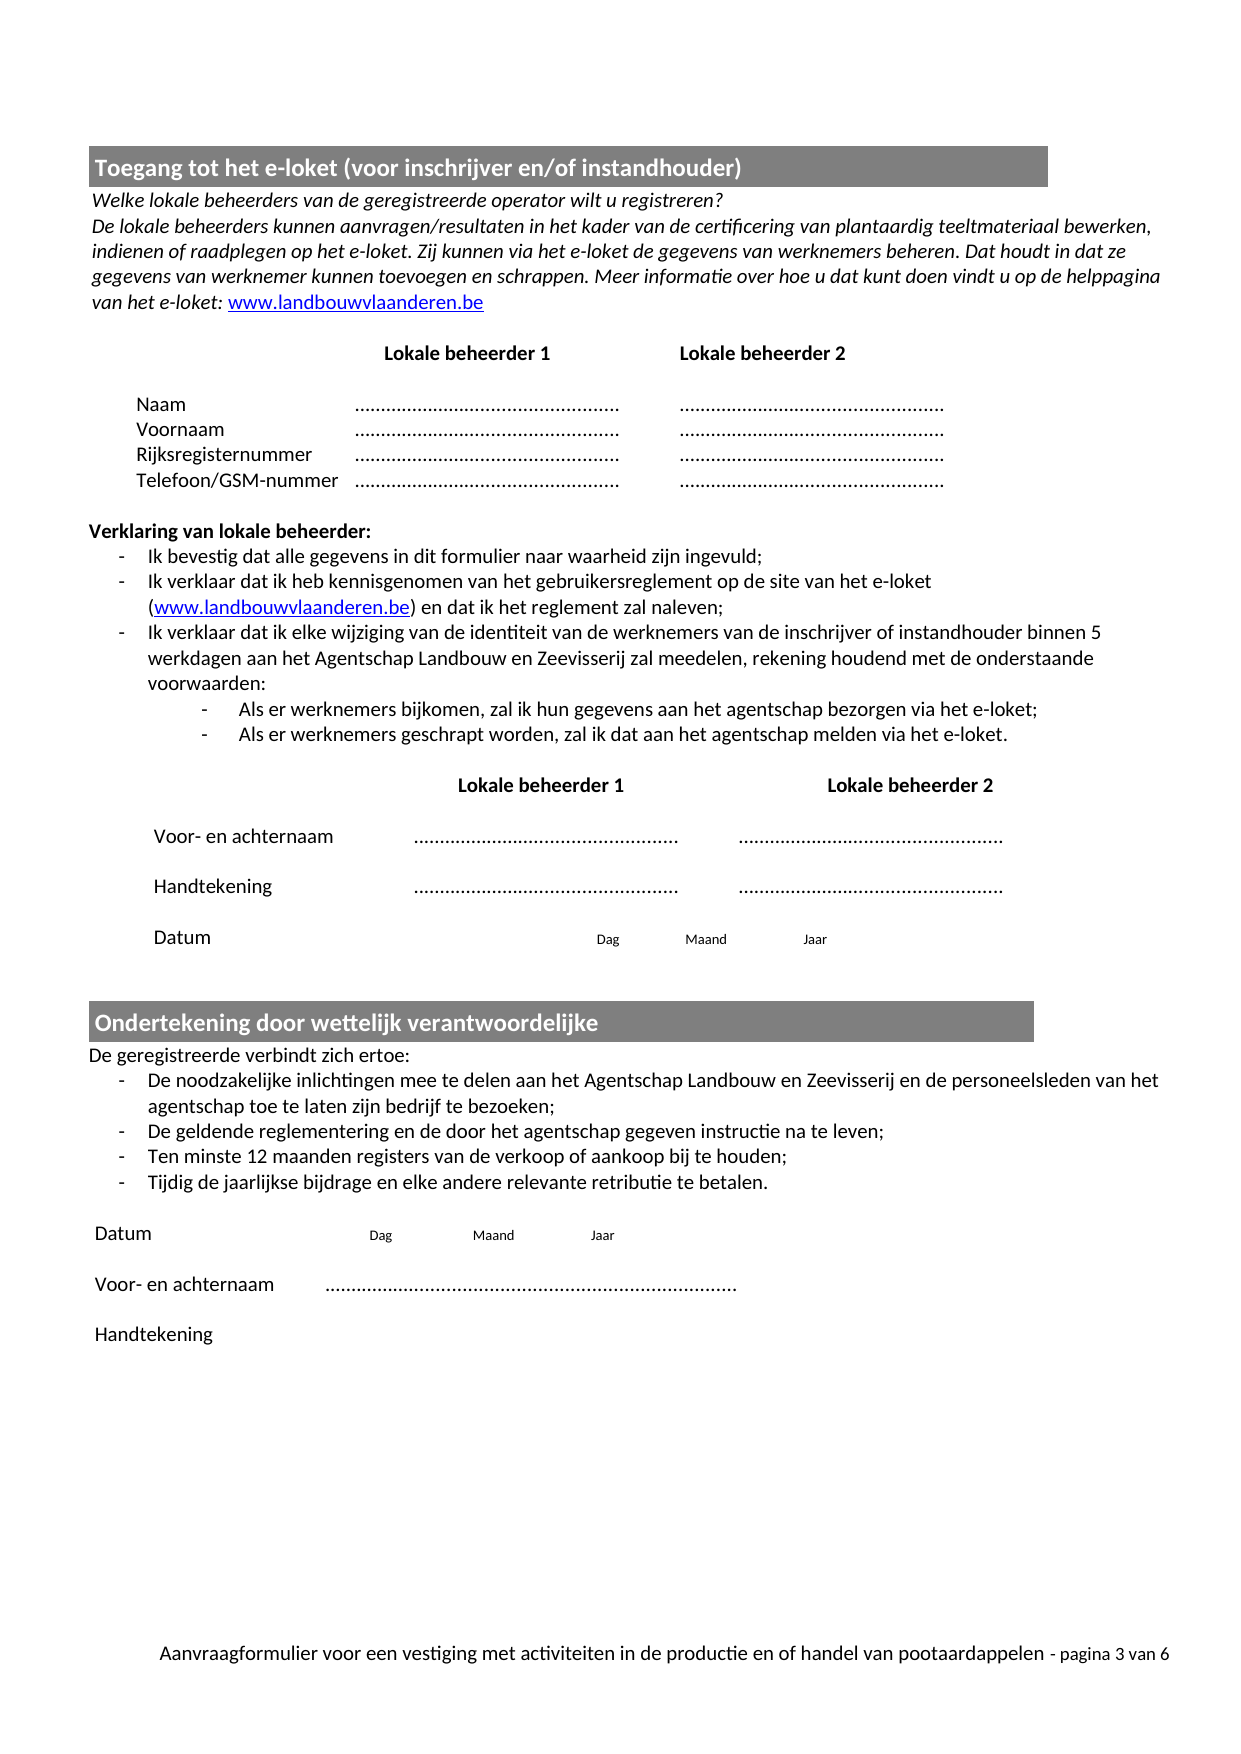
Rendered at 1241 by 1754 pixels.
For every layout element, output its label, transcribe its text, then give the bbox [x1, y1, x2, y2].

text Lokale beheerder 1 Lokale beheerder 2 [384, 772, 1169, 797]
text Datum Dag Maand Jaar [94, 1220, 1169, 1245]
list Ik verklaar dat ik heb kennisgenomen van het gebruikersreglement op de site van het e-loket (www.landbouwvlaanderen.be) en dat ik het reglement zal naleven; [118, 569, 1169, 619]
text Datum Dag Maand Jaar [154, 924, 1169, 950]
list Als er werknemers geschrapt worden, zal ik dat aan het agentschap melden via het e-loket. [201, 721, 1169, 747]
list Ik verklaar dat ik elke wijziging van de identiteit van de werknemers van de inschrijver of instandhouder binnen 5 werkdagen aan het Agentschap Landbouw en Zeevisserij zal meedelen, rekening houdend met de onderstaande voorwaarden: [118, 619, 1169, 696]
table_header Ondertekening door wettelijk verantwoordelijke [89, 1001, 1034, 1042]
text De geregistreerde verbindt zich ertoe: [89, 1042, 1169, 1067]
table_header Toegang tot het e-loket (voor inschrijver en/of instandhouder) [89, 146, 1048, 187]
list Als er werknemers bijkomen, zal ik hun gegevens aan het agentschap bezorgen via het e-loket; [201, 696, 1169, 721]
list De noodzakelijke inlichtingen mee te delen aan het Agentschap Landbouw en Zeevisserij en de personeelsleden van het agentschap toe te laten zijn bedrijf te bezoeken; [118, 1067, 1169, 1118]
list Tijdig de jaarlijkse bijdrage en elke andere relevante retributie te betalen. [118, 1169, 1169, 1194]
text Handtekening [94, 1322, 1169, 1347]
text Telefoon/GSM-nummer [136, 467, 1169, 492]
list Ik bevestig dat alle gegevens in dit formulier naar waarheid zijn ingevuld; [118, 543, 1169, 569]
text Verklaring van lokale beheerder: [89, 518, 1169, 543]
text Lokale beheerder 1 Lokale beheerder 2 [310, 340, 1169, 365]
text Rijksregisternummer [136, 442, 1169, 467]
text De lokale beheerders kunnen aanvragen/resultaten in het kader van de certificering van plantaardig teeltmateriaal bewerken, indienen of raadplegen op het e-loket. Zij kunnen via het e-loket de gegevens van werknemers beheren. Dat houdt in dat ze gegevens van werknemer kunnen toevoegen en schrappen. Meer informatie over hoe u dat kunt doen vindt u op de helppagina van het e-loket: www.landbouwvlaanderen.be [92, 213, 1169, 314]
text Voor- en achternaam [154, 823, 1169, 848]
list De geldende reglementering en de door het agentschap gegeven instructie na te leven; [118, 1118, 1169, 1144]
text Naam [136, 391, 1169, 416]
text Welke lokale beheerders van de geregistreerde operator wilt u registreren? [92, 187, 1169, 213]
text Voor- en achternaam [94, 1271, 1169, 1296]
text Handtekening [154, 874, 1169, 899]
list Ten minste 12 maanden registers van de verkoop of aankoop bij te houden; [118, 1144, 1169, 1169]
text Voornaam [136, 416, 1169, 442]
